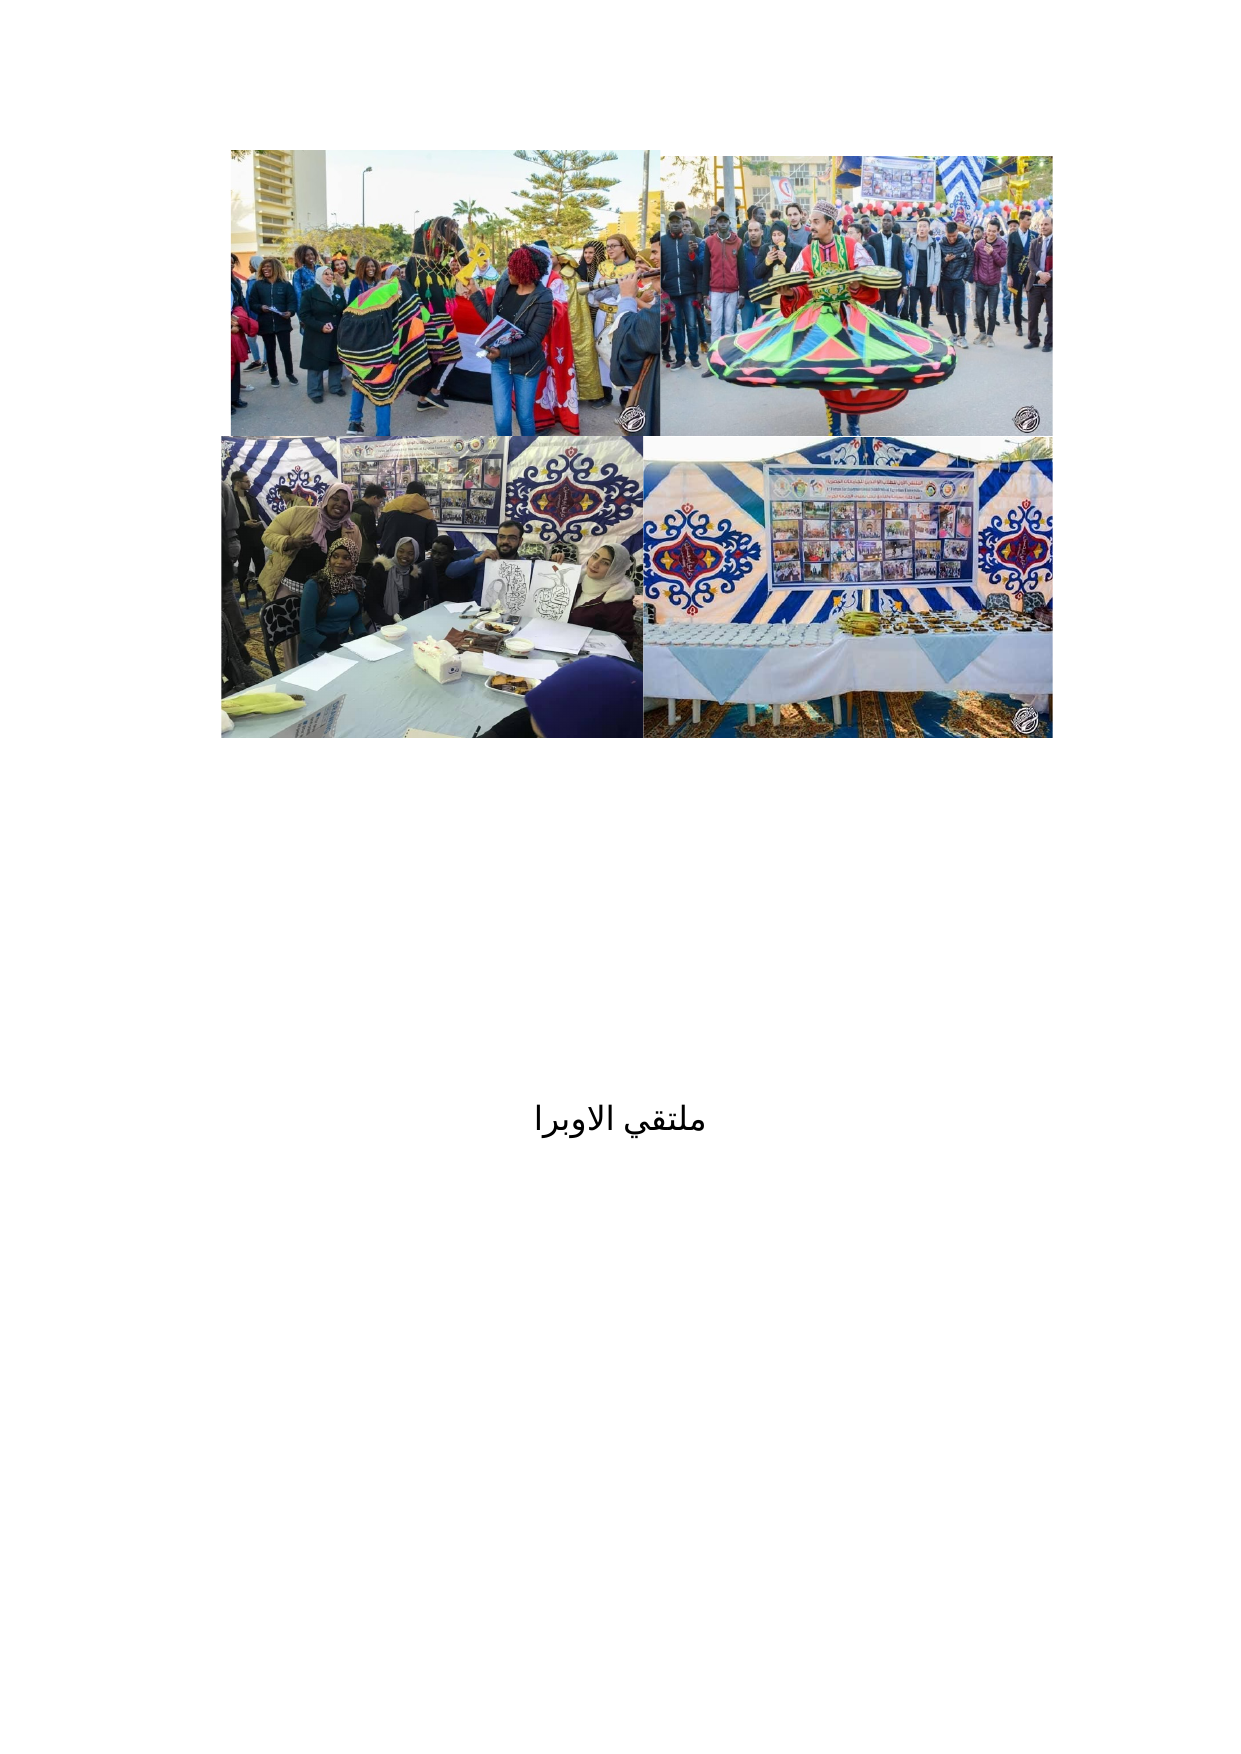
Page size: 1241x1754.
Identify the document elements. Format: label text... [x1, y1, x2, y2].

text ملتقي الاوبرا [187, 1099, 1053, 1137]
picture [221, 150, 1053, 738]
